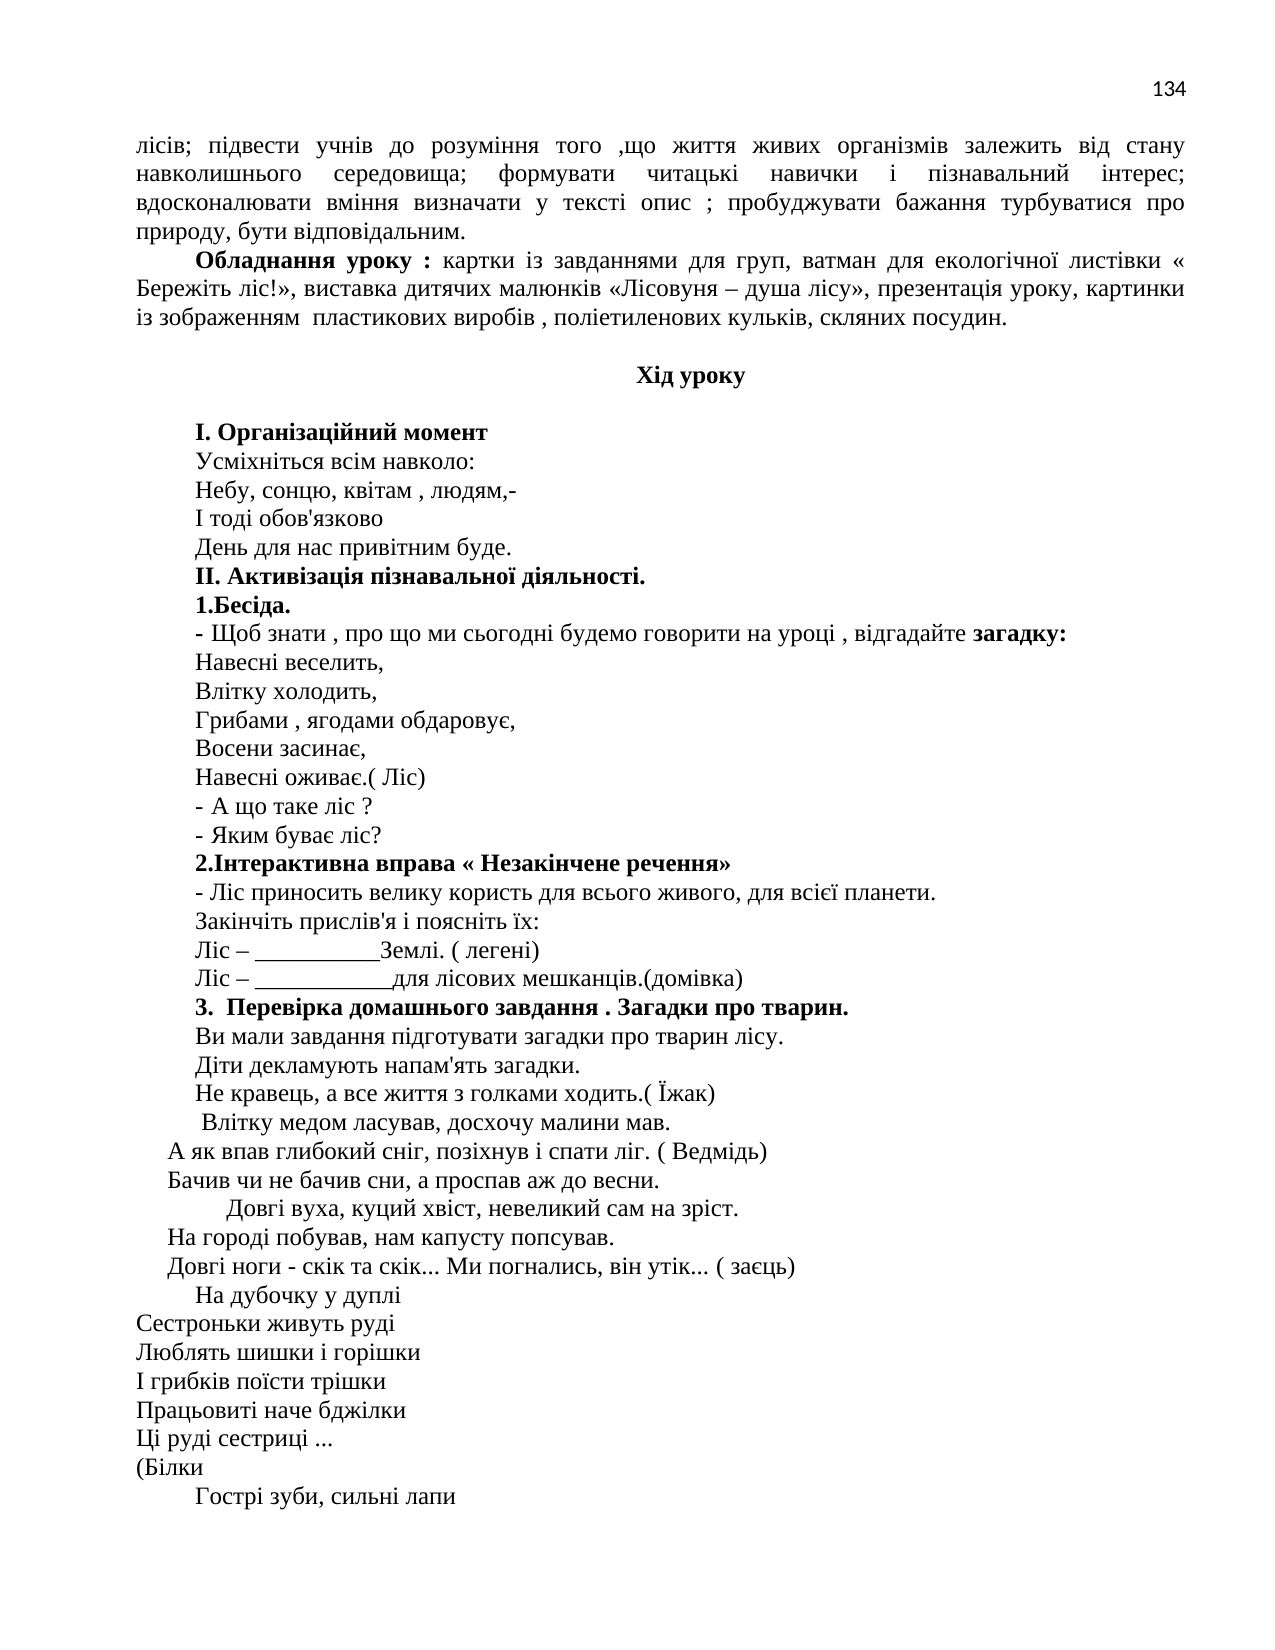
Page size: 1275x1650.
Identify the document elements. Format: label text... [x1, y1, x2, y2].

text Ліс – __________Землі. ( легені) [136, 935, 1186, 963]
text І тоді обов'язково [136, 503, 1186, 532]
text Влітку холодить, [136, 676, 1186, 705]
list Щоб знати , про що ми сьогодні будемо говорити на уроці , відгадайте загадку: [136, 618, 1186, 647]
text День для нас привітним буде. [136, 532, 1186, 561]
text Грибами , ягодами обдаровує, [136, 705, 1186, 733]
text Діти декламують напам'ять загадки. [136, 1050, 1186, 1078]
text Закінчіть прислів'я і поясніть їх: [136, 906, 1186, 935]
text Навесні оживає.( Ліс) [136, 762, 1186, 791]
text Не кравець, а все життя з голками ходить.( Їжак) [136, 1078, 1186, 1107]
text На дубочку у дуплі Сестроньки живуть руді Люблять шишки і горішки І грибків поїсти трішки Працьовиті наче бджілки Ці руді сестриці ... (Білки [136, 1280, 1186, 1481]
text 1.Бесіда. [136, 590, 1186, 618]
text Хід уроку [136, 360, 1186, 388]
text Небу, сонцю, квітам , людям,- [136, 475, 1186, 503]
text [136, 1481, 1186, 1510]
text І. Організаційний момент [136, 417, 1186, 446]
list Яким буває ліс? [136, 820, 1186, 848]
text 2.Інтерактивна вправа « Незакінчене речення» [136, 848, 1186, 877]
text ІІ. Активізація пізнавальної діяльності. [136, 561, 1186, 590]
text Довгі вуха, куций хвіст, невеликий сам на зріст. На городі побував, нам капусту попсував. Довгі ноги - скік та скік... Ми погнались, він утік... ( заєць) [136, 1193, 1186, 1280]
text Усміхніться всім навколо: [136, 446, 1186, 475]
text Восени засинає, [136, 733, 1186, 762]
text Ліс – ___________для лісових мешканців.(домівка) [136, 963, 1186, 992]
text Ви мали завдання підготувати загадки про тварин лісу. [136, 1021, 1186, 1050]
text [136, 130, 1186, 245]
text - Ліс приносить велику користь для всього живого, для всієї планети. [136, 877, 1186, 906]
text Влітку медом ласував, досхочу малини мав. А як впав глибокий сніг, позіхнув і спати ліг. ( Ведмідь) Бачив чи не бачив сни, а проспав аж до весни. [136, 1107, 1186, 1193]
text Навесні веселить, [136, 647, 1186, 676]
list А що таке ліс ? [136, 791, 1186, 820]
text 3. Перевірка домашнього завдання . Загадки про тварин. [136, 992, 1186, 1021]
text Обладнання уроку : картки із завданнями для груп, ватман для екологічної листівки « Бережіть ліс!», виставка дитячих малюнків «Лісовуня – душа лісу», презентація уроку, картинки із зображенням пластикових виробів , поліетиленових кульків, скляних посудин. [136, 245, 1186, 331]
